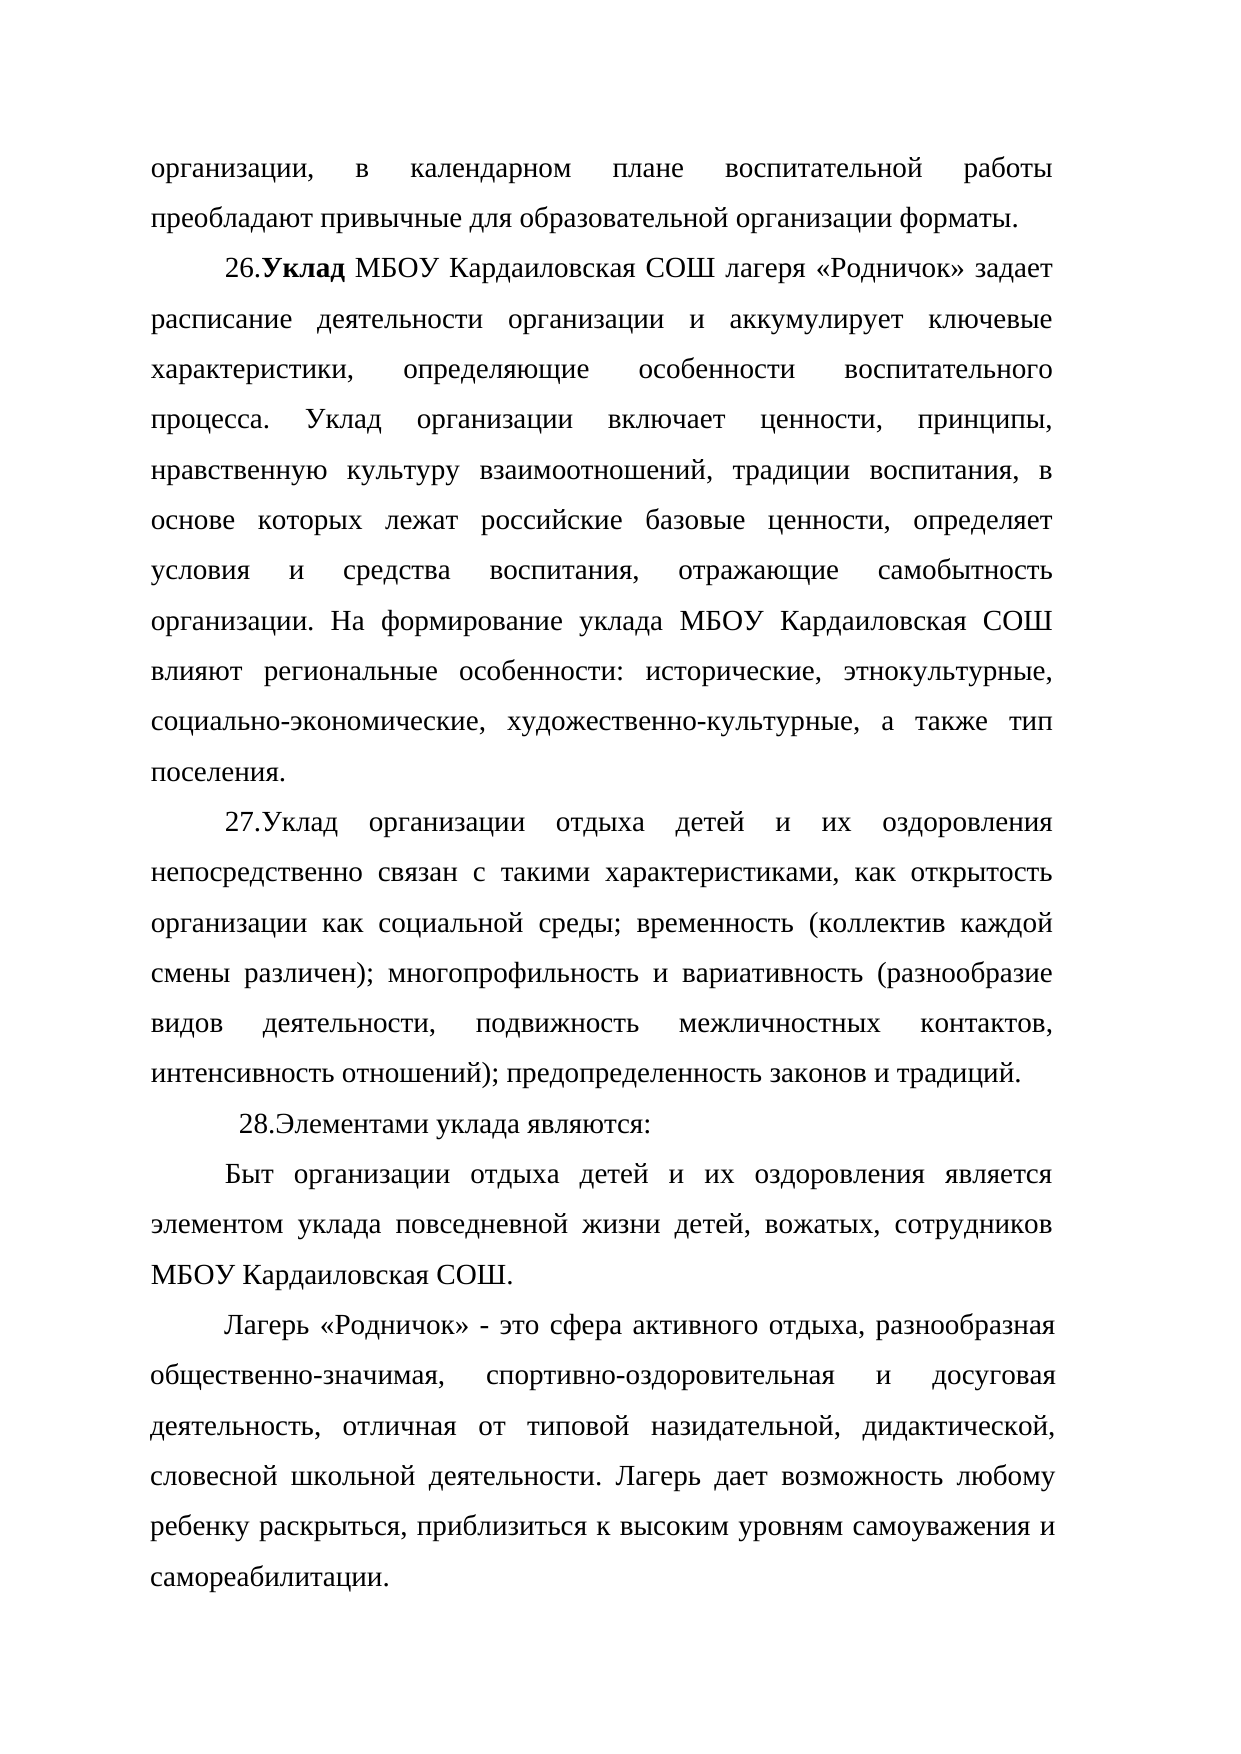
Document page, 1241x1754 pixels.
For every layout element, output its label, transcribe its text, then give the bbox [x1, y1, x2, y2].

text Лагерь «Родничок» - это сфера активного отдыха, разнообразная общественно-значимая, спортивно-оздоровительная и досуговая деятельность, отличная от типовой назидательной, дидактической, словесной школьной деятельности. Лагерь дает возможность любому ребенку раскрыться, приблизиться к высоким уровням самоуважения и самореабилитации. [150, 1307, 1056, 1592]
text 28.Элементами уклада являются: [239, 1106, 1053, 1139]
text 26.Уклад МБОУ Кардаиловская СОШ лагеря «Родничок» задает расписание деятельности организации и аккумулирует ключевые характеристики, определяющие особенности воспитательного процесса. Уклад организации включает ценности, принципы, нравственную культуру взаимоотношений, традиции воспитания, в основе которых лежат российские базовые ценности, определяет условия и средства воспитания, отражающие самобытность организации. На формирование уклада МБОУ Кардаиловская СОШ влияют региональные особенности: исторические, этнокультурные, социально-экономические, художественно-культурные, а также тип поселения. [151, 251, 1053, 787]
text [151, 150, 1053, 234]
text Быт организации отдыха детей и их оздоровления является элементом уклада повседневной жизни детей, вожатых, сотрудников МБОУ Кардаиловская СОШ. [151, 1156, 1053, 1290]
text 27.Уклад организации отдыха детей и их оздоровления непосредственно связан с такими характеристиками, как открытость организации как социальной среды; временность (коллектив каждой смены различен); многопрофильность и вариативность (разнообразие видов деятельности, подвижность межличностных контактов, интенсивность отношений); предопределенность законов и традиций. [151, 804, 1053, 1089]
